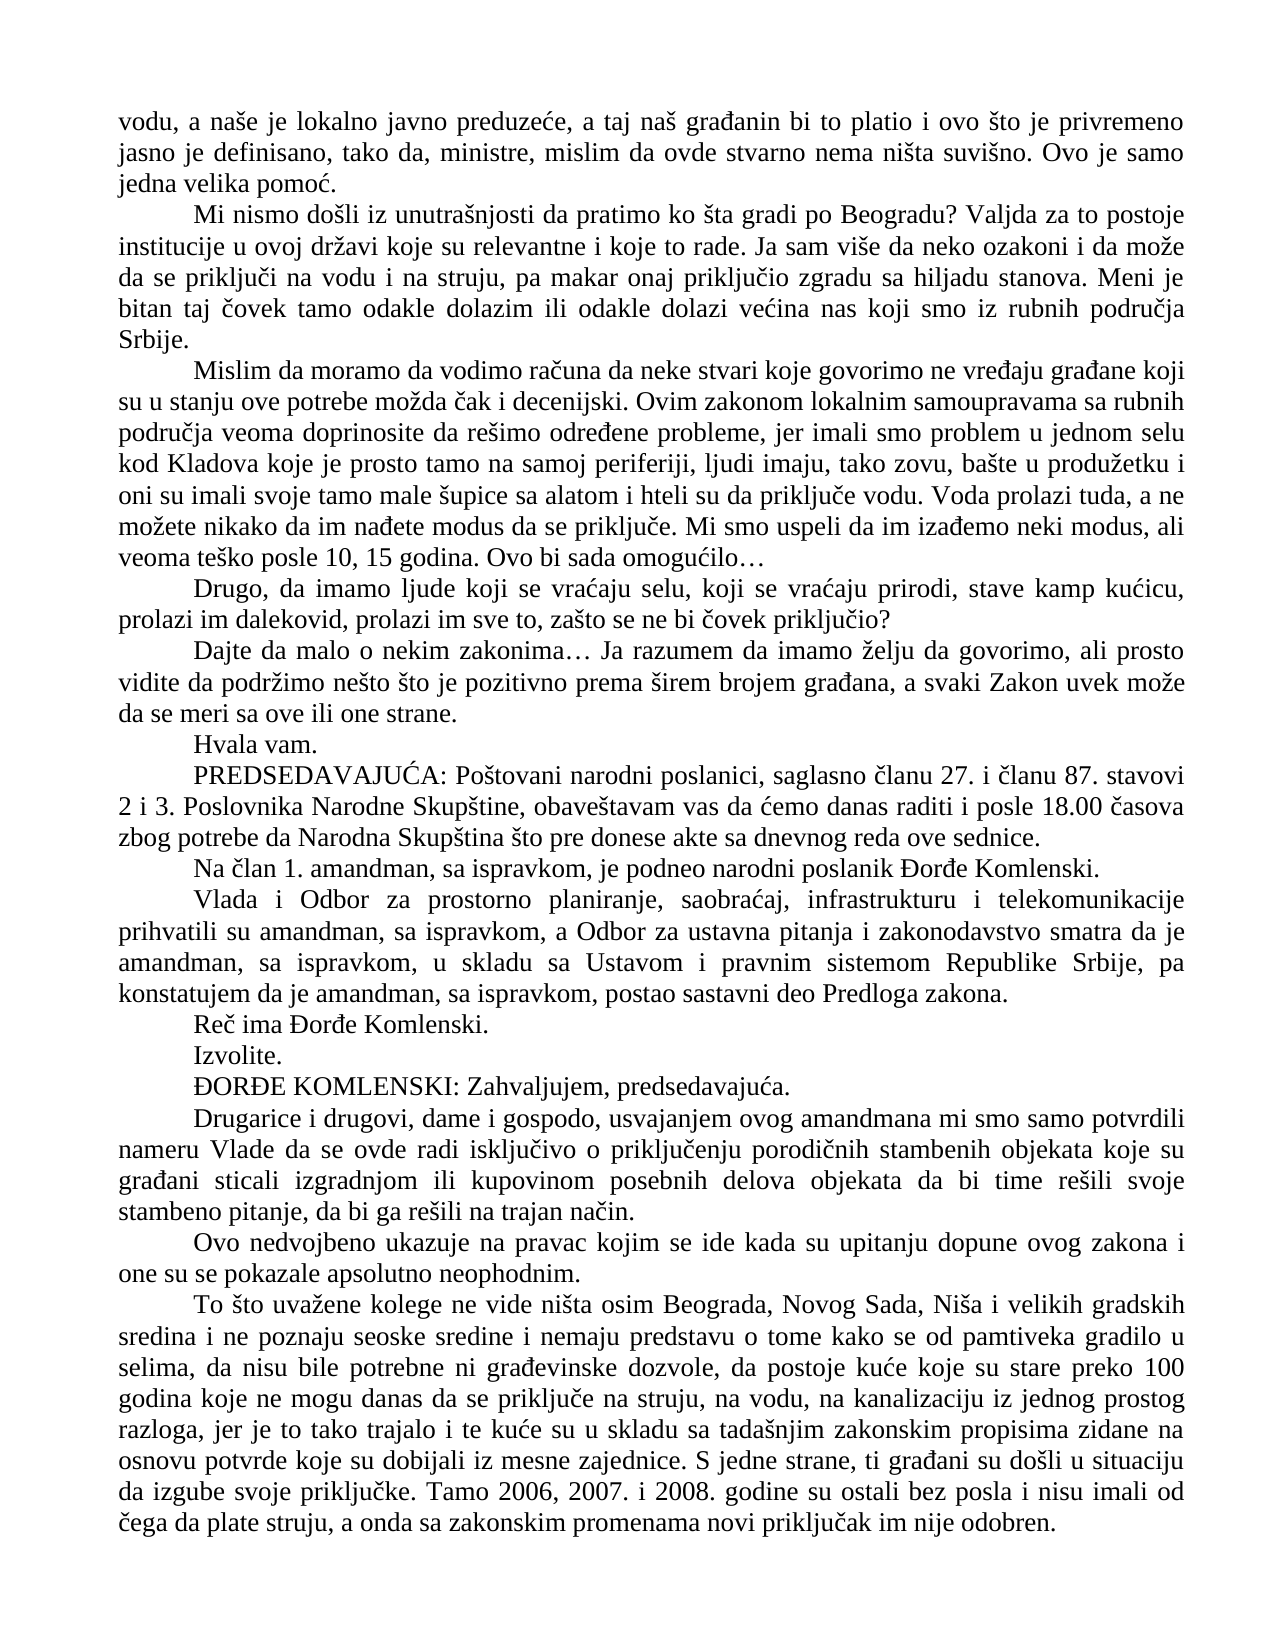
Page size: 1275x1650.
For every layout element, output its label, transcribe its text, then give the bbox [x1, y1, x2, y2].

text Mislim da moramo da vodimo računa da neke stvari koje govorimo ne vređaju građane koji su u stanju ove potrebe možda čak i decenijski. Ovim zakonom lokalnim samoupravama sa rubnih područja veoma doprinosite da rešimo određene probleme, jer imali smo problem u jednom selu kod Kladova koje je prosto tamo na samoj periferiji, ljudi imaju, tako zovu, bašte u produžetku i oni su imali svoje tamo male šupice sa alatom i hteli su da priključe vodu. Voda prolazi tuda, a ne možete nikako da im nađete modus da se priključe. Mi smo uspeli da im izađemo neki modus, ali veoma teško posle 10, 15 godina. Ovo bi sada omogućilo… [118, 354, 1186, 572]
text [118, 105, 1186, 198]
text Vlada i Odbor za prostorno planiranje, saobraćaj, infrastrukturu i telekomunikacije prihvatili su amandman, sa ispravkom, a Odbor za ustavna pitanja i zakonodavstvo smatra da je amandman, sa ispravkom, u skladu sa Ustavom i pravnim sistemom Republike Srbije, pa konstatujem da je amandman, sa ispravkom, postao sastavni deo Predloga zakona. [118, 884, 1186, 1008]
text Dajte da malo o nekim zakonima… Ja razumem da imamo želju da govorimo, ali prosto vidite da podržimo nešto što je pozitivno prema širem brojem građana, a svaki Zakon uvek može da se meri sa ove ili one strane. [118, 634, 1186, 728]
text Reč ima Đorđe Komlenski. [118, 1008, 1186, 1039]
text Izvolite. [118, 1039, 1186, 1071]
text Na član 1. amandman, sa ispravkom, je podneo narodni poslanik Đorđe Komlenski. [118, 852, 1186, 884]
text PREDSEDAVAJUĆA: Poštovani narodni poslanici, saglasno članu 27. i članu 87. stavovi 2 i 3. Poslovnika Narodne Skupštine, obaveštavam vas da ćemo danas raditi i posle 18.00 časova zbog potrebe da Narodna Skupština što pre donese akte sa dnevnog reda ove sednice. [118, 759, 1186, 852]
text Hvala vam. [118, 728, 1186, 759]
text Drugarice i drugovi, dame i gospodo, usvajanjem ovog amandmana mi smo samo potvrdili nameru Vlade da se ovde radi isključivo o priključenju porodičnih stambenih objekata koje su građani sticali izgradnjom ili kupovinom posebnih delova objekata da bi time rešili svoje stambeno pitanje, da bi ga rešili na trajan način. [118, 1102, 1186, 1226]
text Drugo, da imamo ljude koji se vraćaju selu, koji se vraćaju prirodi, stave kamp kućicu, prolazi im dalekovid, prolazi im sve to, zašto se ne bi čovek priključio? [118, 572, 1186, 634]
text To što uvažene kolege ne vide ništa osim Beograda, Novog Sada, Niša i velikih gradskih sredina i ne poznaju seoske sredine i nemaju predstavu o tome kako se od pamtiveka gradilo u selima, da nisu bile potrebne ni građevinske dozvole, da postoje kuće koje su stare preko 100 godina koje ne mogu danas da se priključe na struju, na vodu, na kanalizaciju iz jednog prostog razloga, jer je to tako trajalo i te kuće su u skladu sa tadašnjim zakonskim propisima zidane na osnovu potvrde koje su dobijali iz mesne zajednice. S jedne strane, ti građani su došli u situaciju da izgube svoje priključke. Tamo 2006, 2007. i 2008. godine su ostali bez posla i nisu imali od čega da plate struju, a onda sa zakonskim promenama novi priključak im nije odobren. [118, 1288, 1186, 1538]
text ĐORĐE KOMLENSKI: Zahvaljujem, predsedavajuća. [118, 1071, 1186, 1102]
text Ovo nedvojbeno ukazuje na pravac kojim se ide kada su upitanju dopune ovog zakona i one su se pokazale apsolutno neophodnim. [118, 1226, 1186, 1288]
text Mi nismo došli iz unutrašnjosti da pratimo ko šta gradi po Beogradu? Valjda za to postoje institucije u ovoj državi koje su relevantne i koje to rade. Ja sam više da neko ozakoni i da može da se priključi na vodu i na struju, pa makar onaj priključio zgradu sa hiljadu stanova. Meni je bitan taj čovek tamo odakle dolazim ili odakle dolazi većina nas koji smo iz rubnih područja Srbije. [118, 198, 1186, 354]
